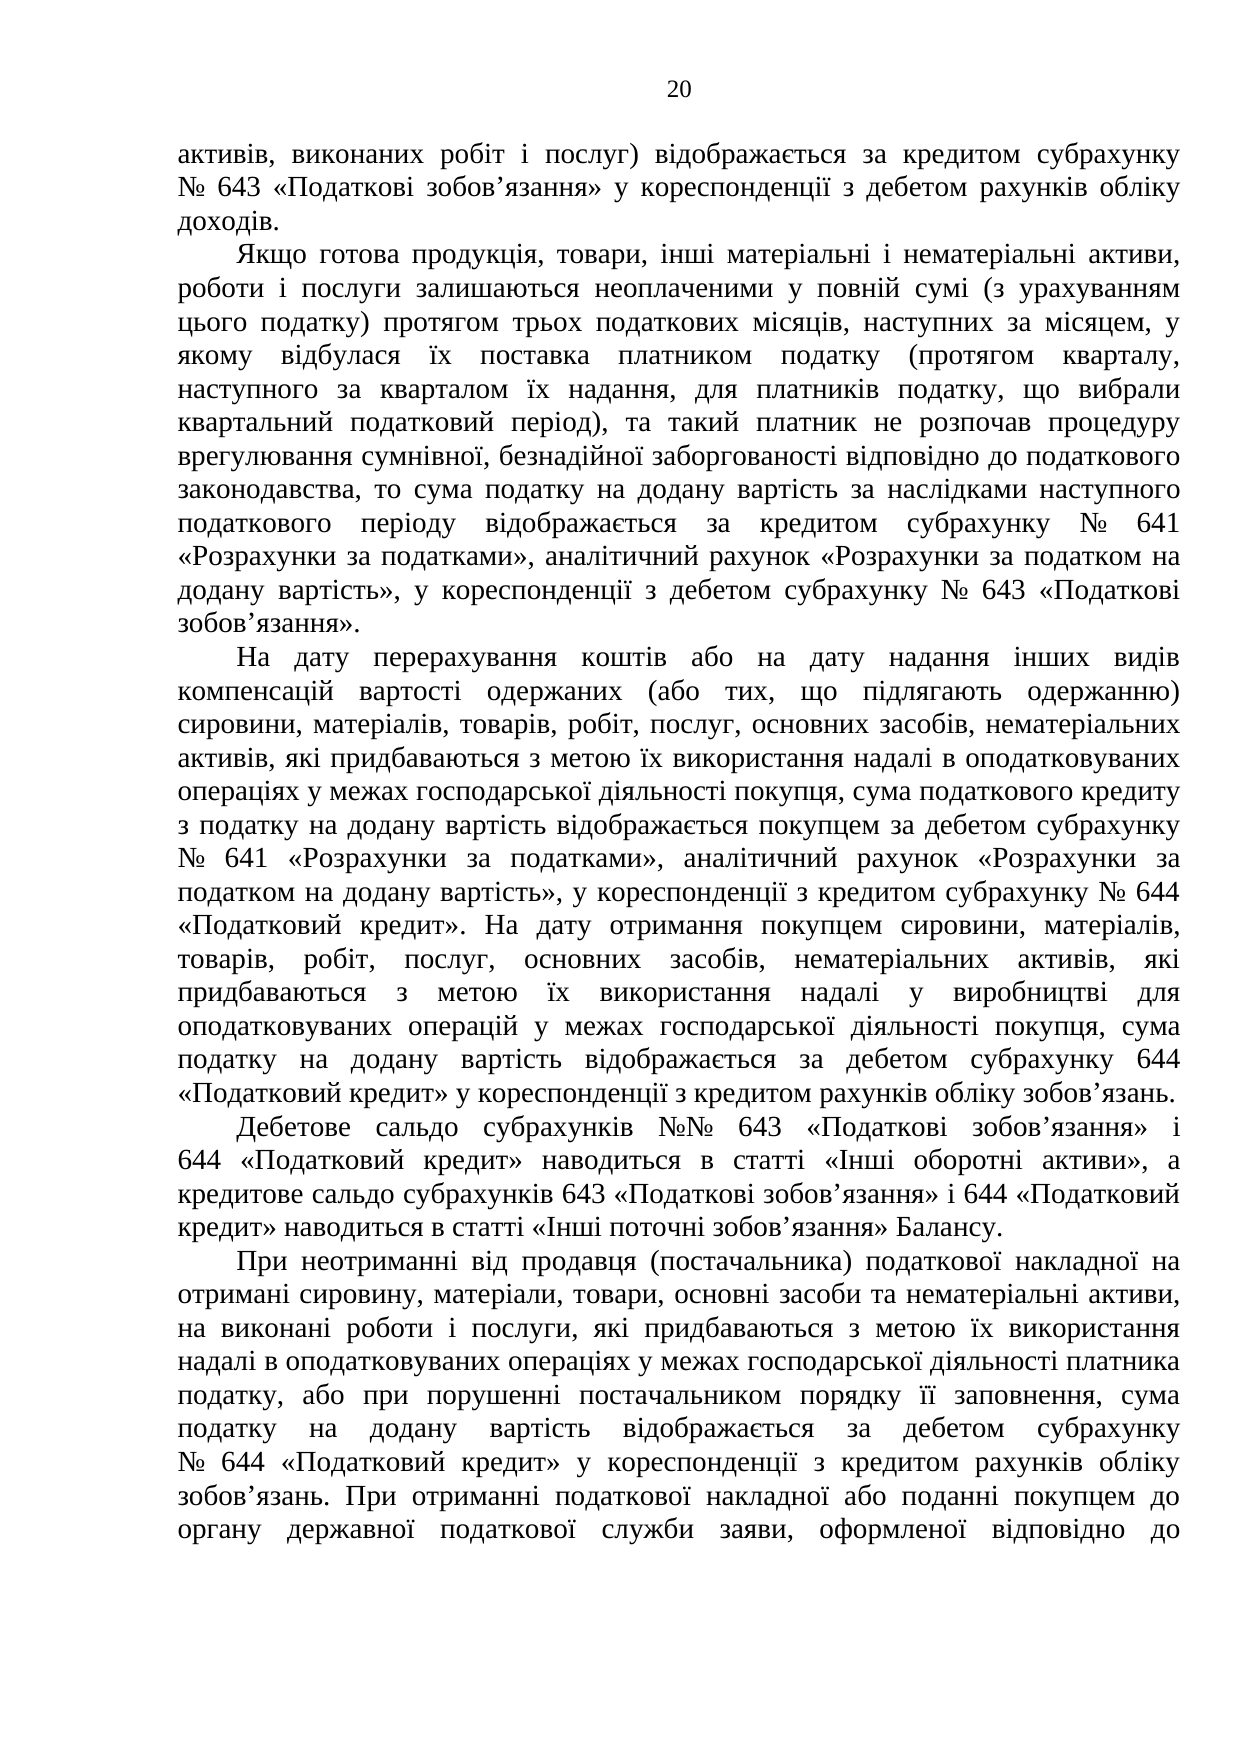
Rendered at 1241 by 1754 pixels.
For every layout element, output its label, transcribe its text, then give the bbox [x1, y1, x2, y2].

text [177, 136, 1181, 237]
text Дебетове сальдо субрахунків №№ 643 «Податкові зобов’язання» і 644 «Податковий кредит» наводиться в статті «Інші оборотні активи», а кредитове сальдо субрахунків 643 «Податкові зобов’язання» і 644 «Податковий кредит» наводиться в статті «Інші поточні зобов’язання» Балансу. [177, 1109, 1181, 1243]
text Якщо готова продукція, товари, інші матеріальні і нематеріальні активи, роботи і послуги залишаються неоплаченими у повній сумі (з урахуванням цього податку) протягом трьох податкових місяців, наступних за місяцем, у якому відбулася їх поставка платником податку (протягом кварталу, наступного за кварталом їх надання, для платників податку, що вибрали квартальний податковий період), та такий платник не розпочав процедуру врегулювання сумнівної, безнадійної заборгованості відповідно до податкового законодавства, то сума податку на додану вартість за наслідками наступного податкового періоду відображається за кредитом субрахунку № 641 «Розрахунки за податками», аналітичний рахунок «Розрахунки за податком на додану вартість», у кореспонденції з дебетом субрахунку № 643 «Податкові зобов’язання». [177, 237, 1181, 639]
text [177, 1243, 1181, 1545]
text На дату перерахування коштів або на дату надання інших видів компенсацій вартості одержаних (або тих, що підлягають одержанню) сировини, матеріалів, товарів, робіт, послуг, основних засобів, нематеріальних активів, які придбаваються з метою їх використання надалі в оподатковуваних операціях у межах господарської діяльності покупця, сума податкового кредиту з податку на додану вартість відображається покупцем за дебетом субрахунку № 641 «Розрахунки за податками», аналітичний рахунок «Розрахунки за податком на додану вартість», у кореспонденції з кредитом субрахунку № 644 «Податковий кредит». На дату отримання покупцем сировини, матеріалів, товарів, робіт, послуг, основних засобів, нематеріальних активів, які придбаваються з метою їх використання надалі у виробництві для оподатковуваних операцій у межах господарської діяльності покупця, сума податку на додану вартість відображається за дебетом субрахунку 644 «Податковий кредит» у кореспонденції з кредитом рахунків обліку зобов’язань. [177, 639, 1181, 1109]
